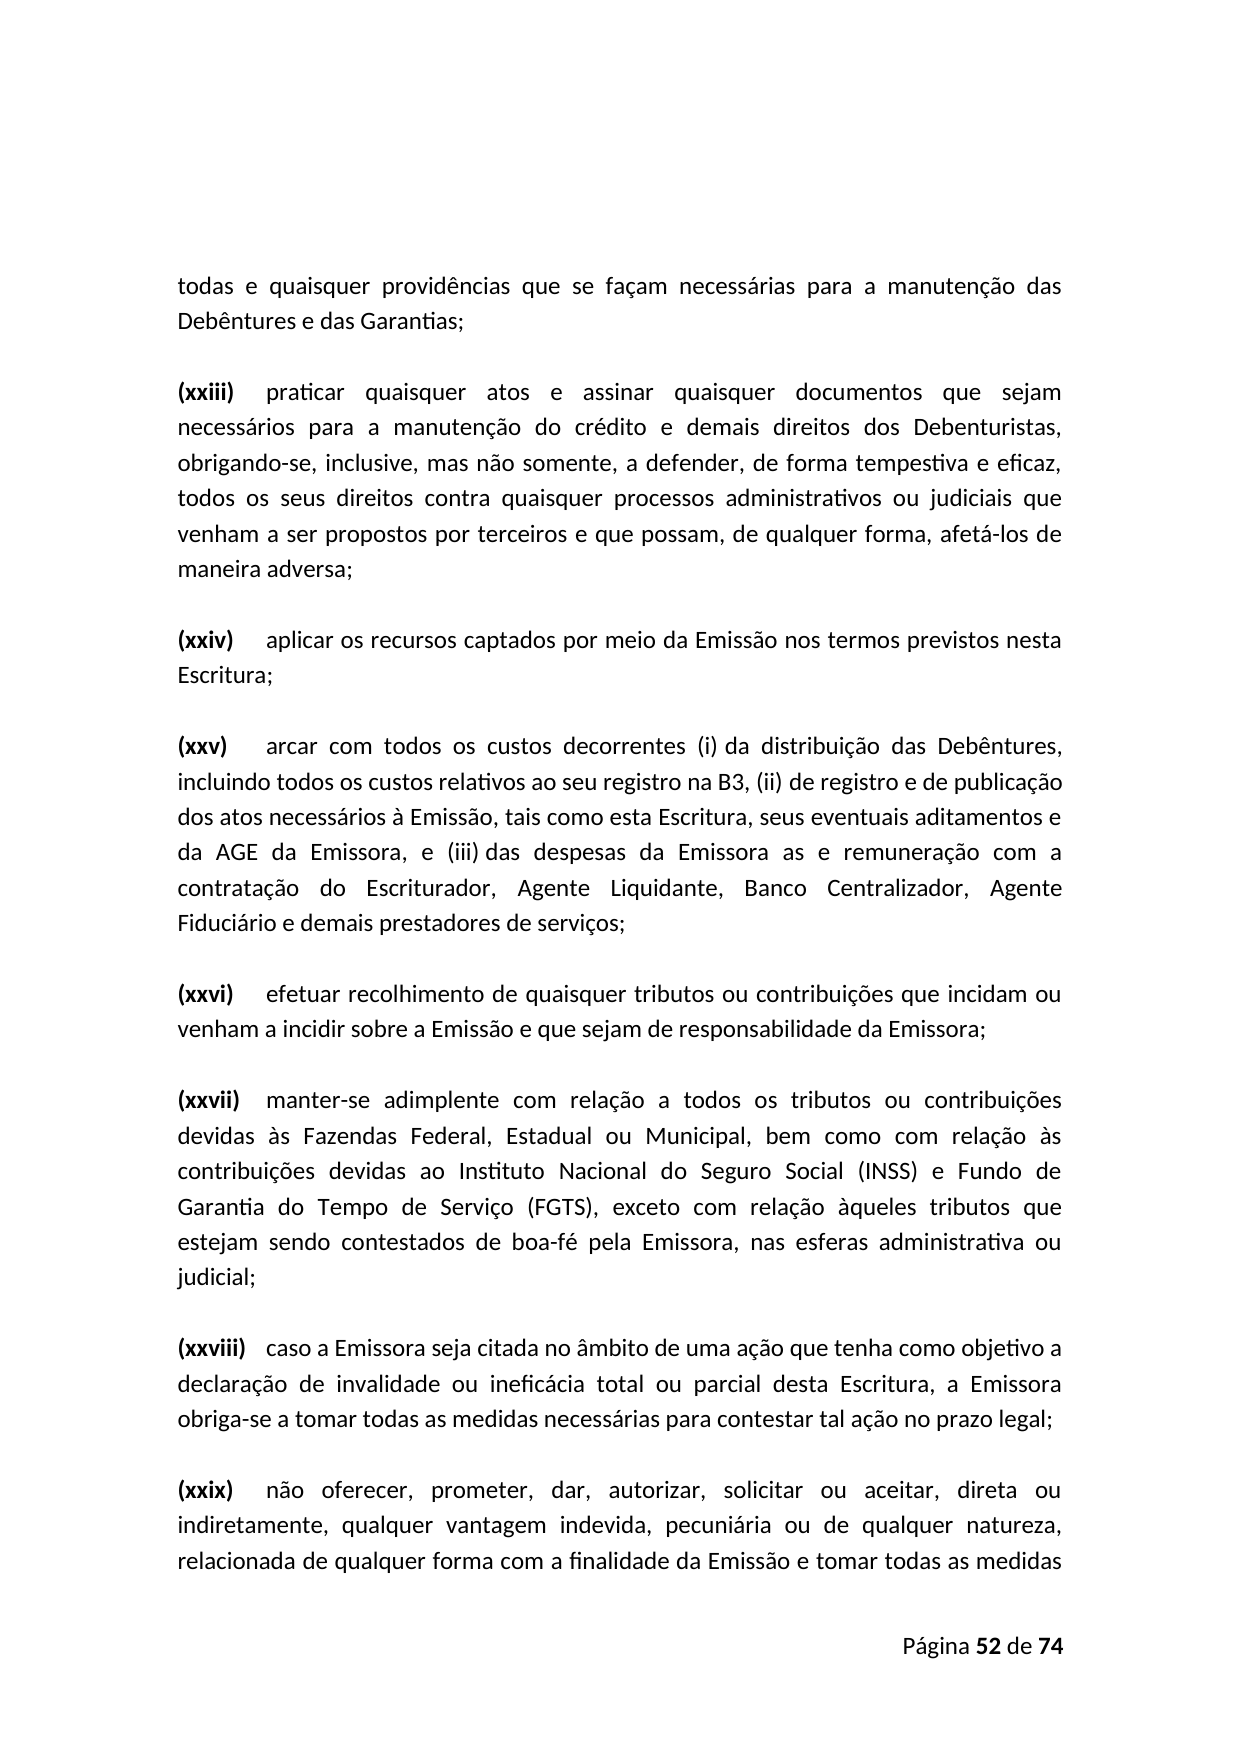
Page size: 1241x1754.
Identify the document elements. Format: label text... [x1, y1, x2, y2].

list efetuar recolhimento de quaisquer tributos ou contribuições que incidam ou venham a incidir sobre a Emissão e que sejam de responsabilidade da Emissora; [177, 974, 1063, 1045]
list praticar quaisquer atos e assinar quaisquer documentos que sejam necessários para a manutenção do crédito e demais direitos dos Debenturistas, obrigando-se, inclusive, mas não somente, a defender, de forma tempestiva e eficaz, todos os seus direitos contra quaisquer processos administrativos ou judiciais que venham a ser propostos por terceiros e que possam, de qualquer forma, afetá-los de maneira adversa; [177, 372, 1063, 584]
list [177, 1470, 1063, 1576]
list arcar com todos os custos decorrentes (i) da distribuição das Debêntures, incluindo todos os custos relativos ao seu registro na B3, (ii) de registro e de publicação dos atos necessários à Emissão, tais como esta Escritura, seus eventuais aditamentos e da AGE da Emissora, e (iii) das despesas da Emissora as e remuneração com a contratação do Escriturador, Agente Liquidante, Banco Centralizador, Agente Fiduciário e demais prestadores de serviços; [177, 726, 1063, 939]
list aplicar os recursos captados por meio da Emissão nos termos previstos nesta Escritura; [177, 620, 1063, 691]
list manter-se adimplente com relação a todos os tributos ou contribuições devidas às Fazendas Federal, Estadual ou Municipal, bem como com relação às contribuições devidas ao Instituto Nacional do Seguro Social (INSS) e Fundo de Garantia do Tempo de Serviço (FGTS), exceto com relação àqueles tributos que estejam sendo contestados de boa-fé pela Emissora, nas esferas administrativa ou judicial; [177, 1080, 1063, 1293]
list caso a Emissora seja citada no âmbito de uma ação que tenha como objetivo a declaração de invalidade ou ineficácia total ou parcial desta Escritura, a Emissora obriga-se a tomar todas as medidas necessárias para contestar tal ação no prazo legal; [177, 1328, 1063, 1434]
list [177, 266, 1063, 337]
